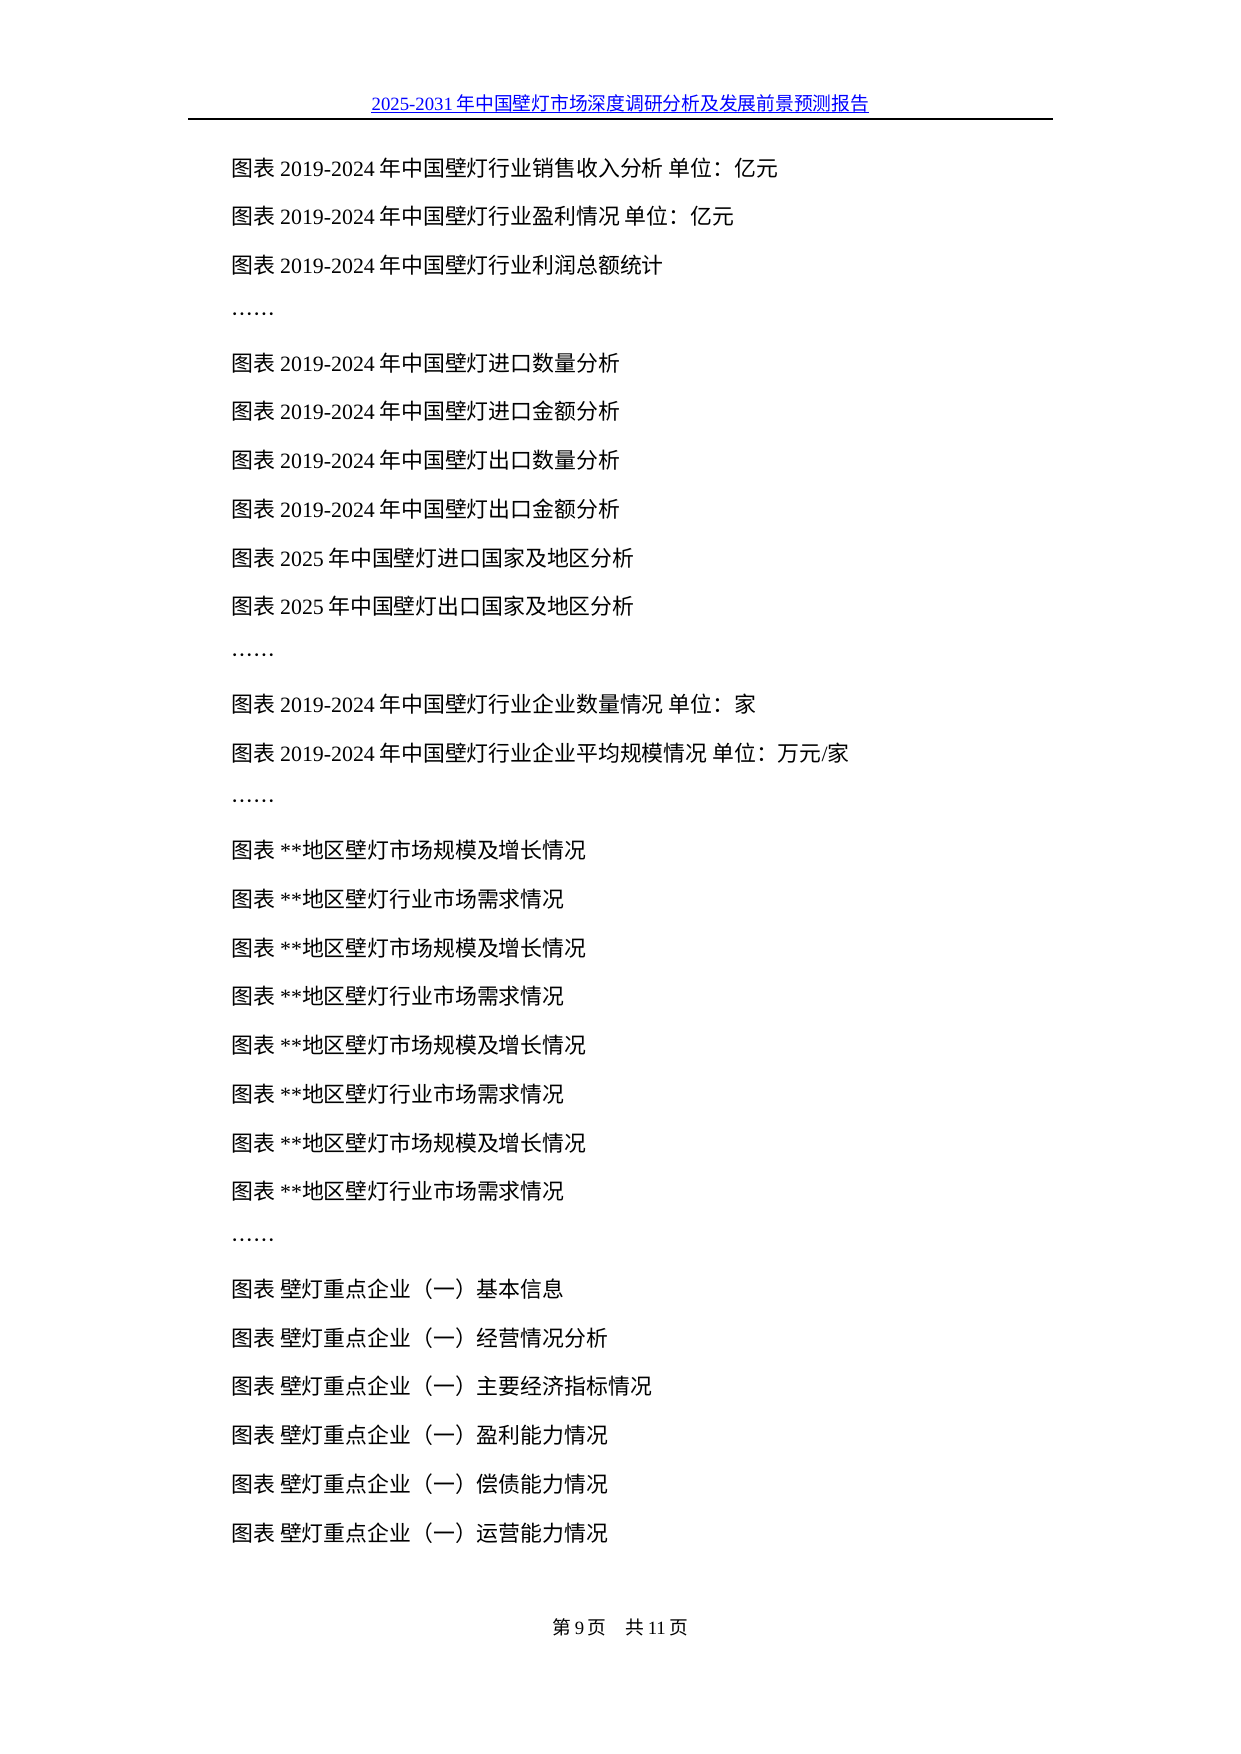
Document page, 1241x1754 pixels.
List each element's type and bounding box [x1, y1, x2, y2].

text [187, 150, 1053, 1548]
